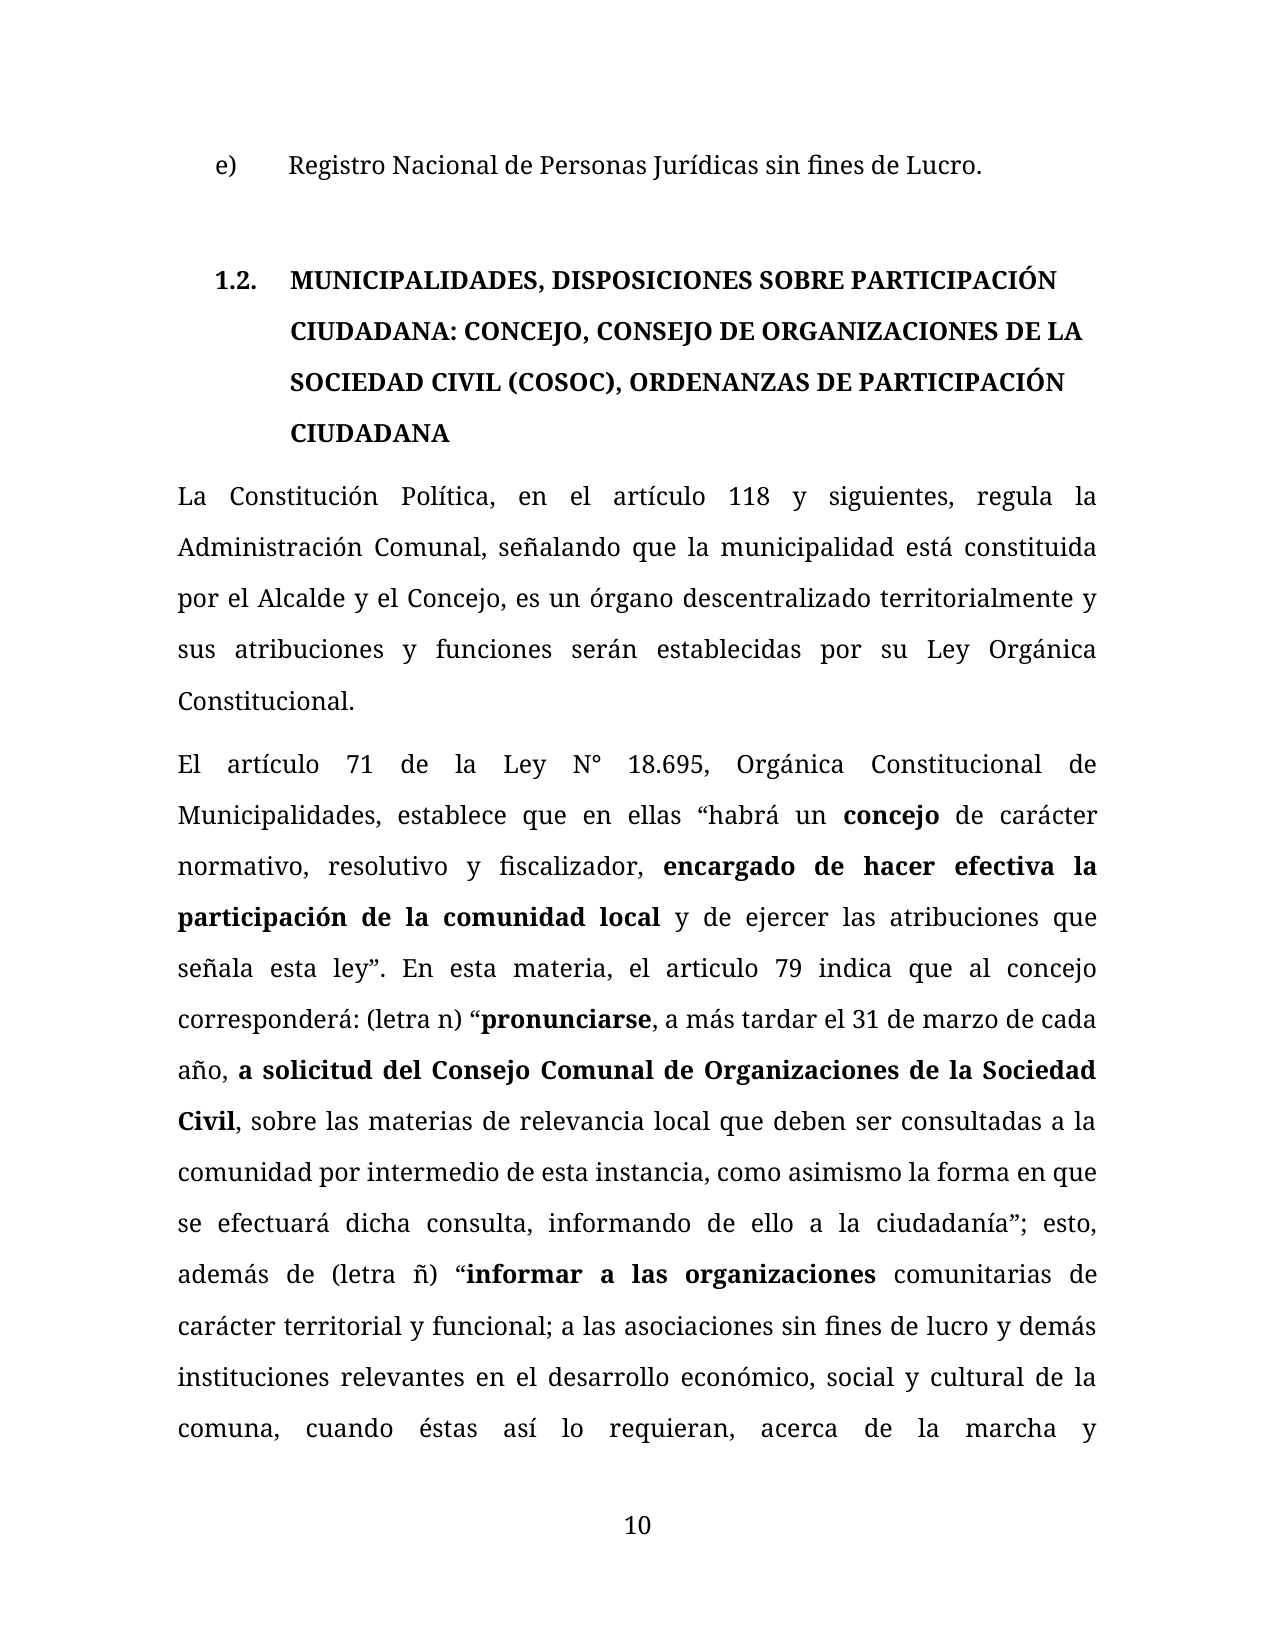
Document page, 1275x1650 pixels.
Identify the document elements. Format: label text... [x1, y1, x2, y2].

subtitle MUNICIPALIDADES, DISPOSICIONES SOBRE PARTICIPACIÓN CIUDADANA: CONCEJO, CONSEJO DE ORGANIZACIONES DE LA SOCIEDAD CIVIL (COSOC), ORDENANZAS DE PARTICIPACIÓN CIUDADANA [215, 262, 1098, 449]
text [177, 747, 1098, 1444]
text La Constitución Política, en el artículo 118 y siguientes, regula la Administración Comunal, señalando que la municipalidad está constituida por el Alcalde y el Concejo, es un órgano descentralizado territorialmente y sus atribuciones y funciones serán establecidas por su Ley Orgánica Constitucional. [177, 479, 1098, 717]
list Registro Nacional de Personas Jurídicas sin fines de Lucro. [215, 148, 1098, 182]
